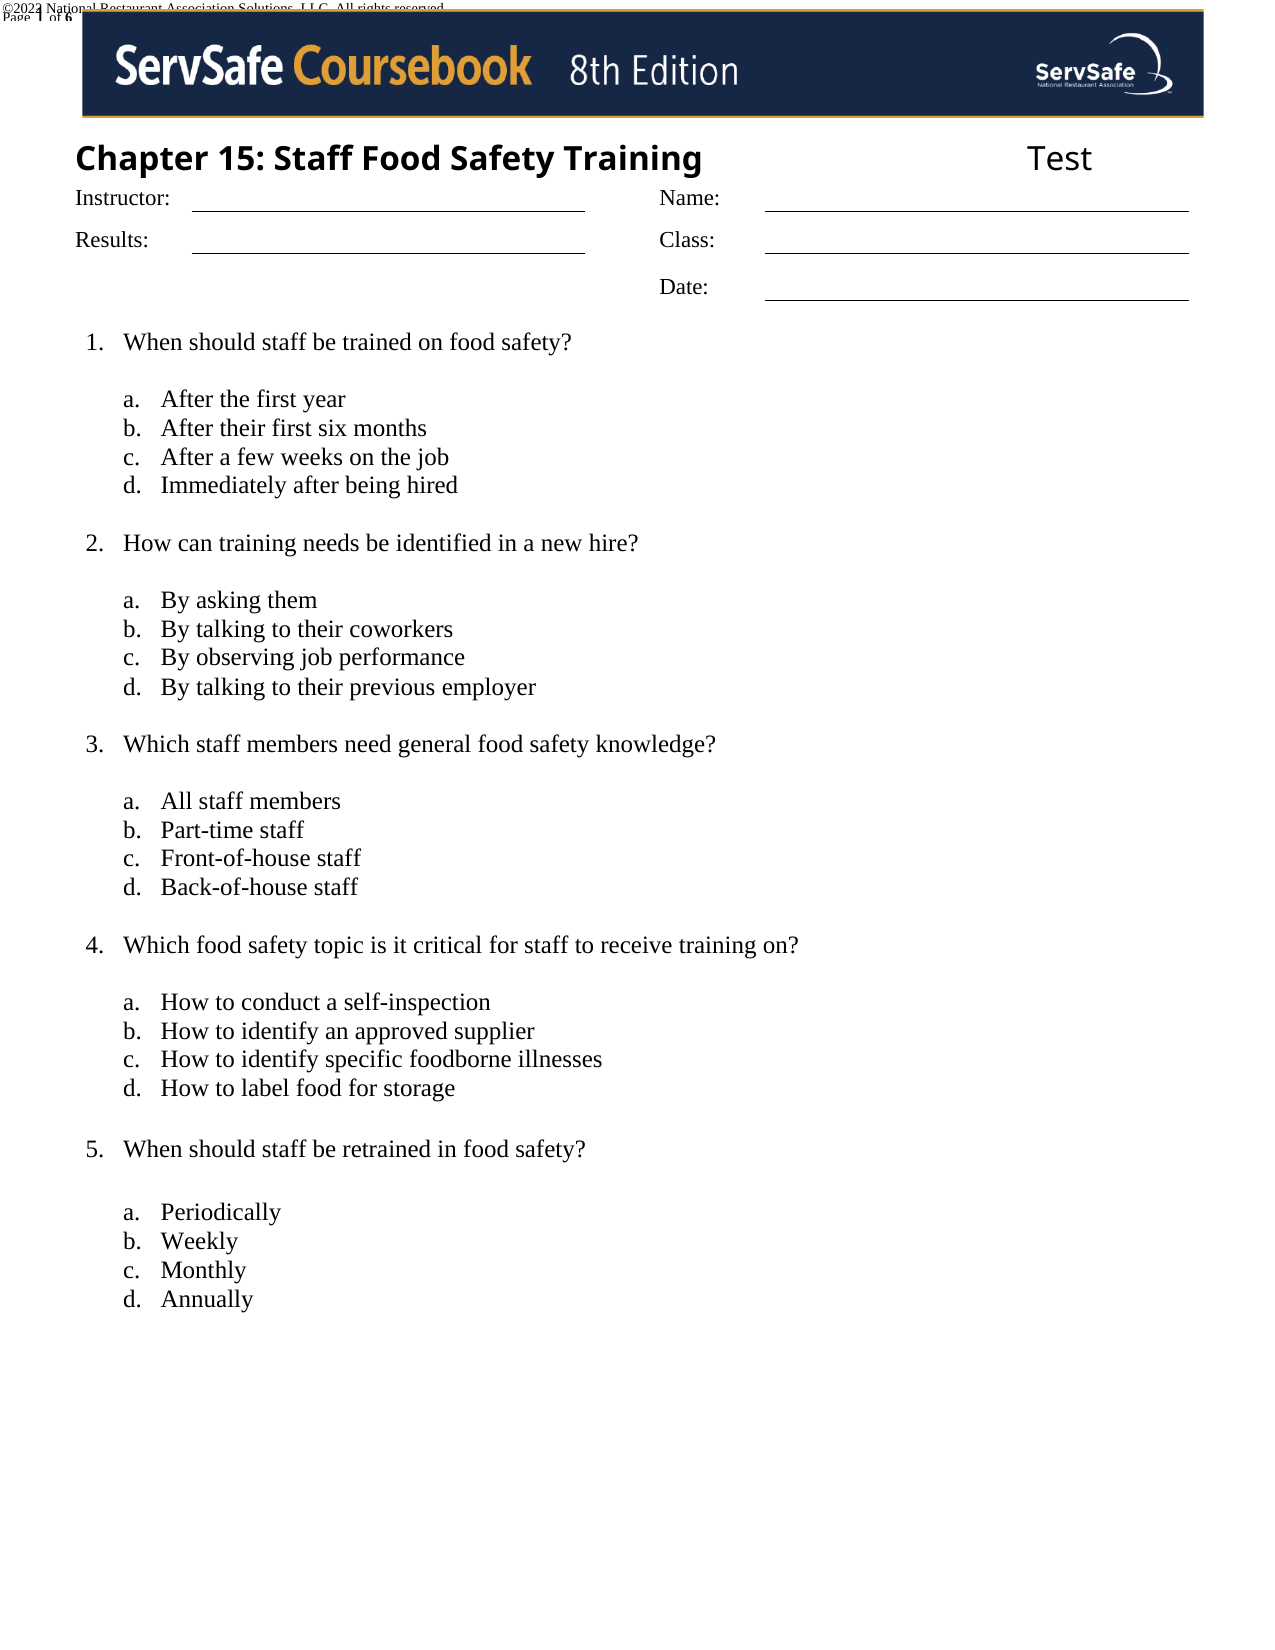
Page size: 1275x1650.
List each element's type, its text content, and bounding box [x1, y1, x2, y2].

list Front-of-house staff [123, 844, 1200, 872]
list After the first year [123, 385, 1200, 413]
list Back-of-house staff [123, 872, 1200, 901]
list Which staff members need general food safety knowledge? [85, 729, 1200, 758]
list By talking to their coworkers [123, 614, 1200, 643]
list When should staff be trained on food safety? [85, 327, 1200, 356]
list By asking them [123, 586, 1200, 614]
list All staff members [123, 787, 1200, 815]
list Part-time staff [123, 815, 1200, 844]
list How to label food for storage [123, 1073, 1200, 1102]
list By observing job performance [123, 643, 1200, 672]
list Immediately after being hired [123, 471, 1200, 499]
list Monthly [123, 1255, 1200, 1284]
list When should staff be retrained in food safety? [85, 1134, 1200, 1163]
list By talking to their previous employer [123, 672, 1200, 700]
list After a few weeks on the job [123, 442, 1200, 471]
picture [82, 9, 1204, 118]
list Annually [123, 1284, 1200, 1312]
list How to conduct a self-inspection [123, 987, 1200, 1016]
list Periodically [123, 1198, 1200, 1226]
list Weekly [123, 1226, 1200, 1255]
list How to identify an approved supplier [123, 1016, 1200, 1045]
list How can training needs be identified in a new hire? [85, 528, 1200, 557]
list How to identify specific foodborne illnesses [123, 1045, 1200, 1073]
list After their first six months [123, 413, 1200, 442]
list Which food safety topic is it critical for staff to receive training on? [85, 930, 1200, 959]
